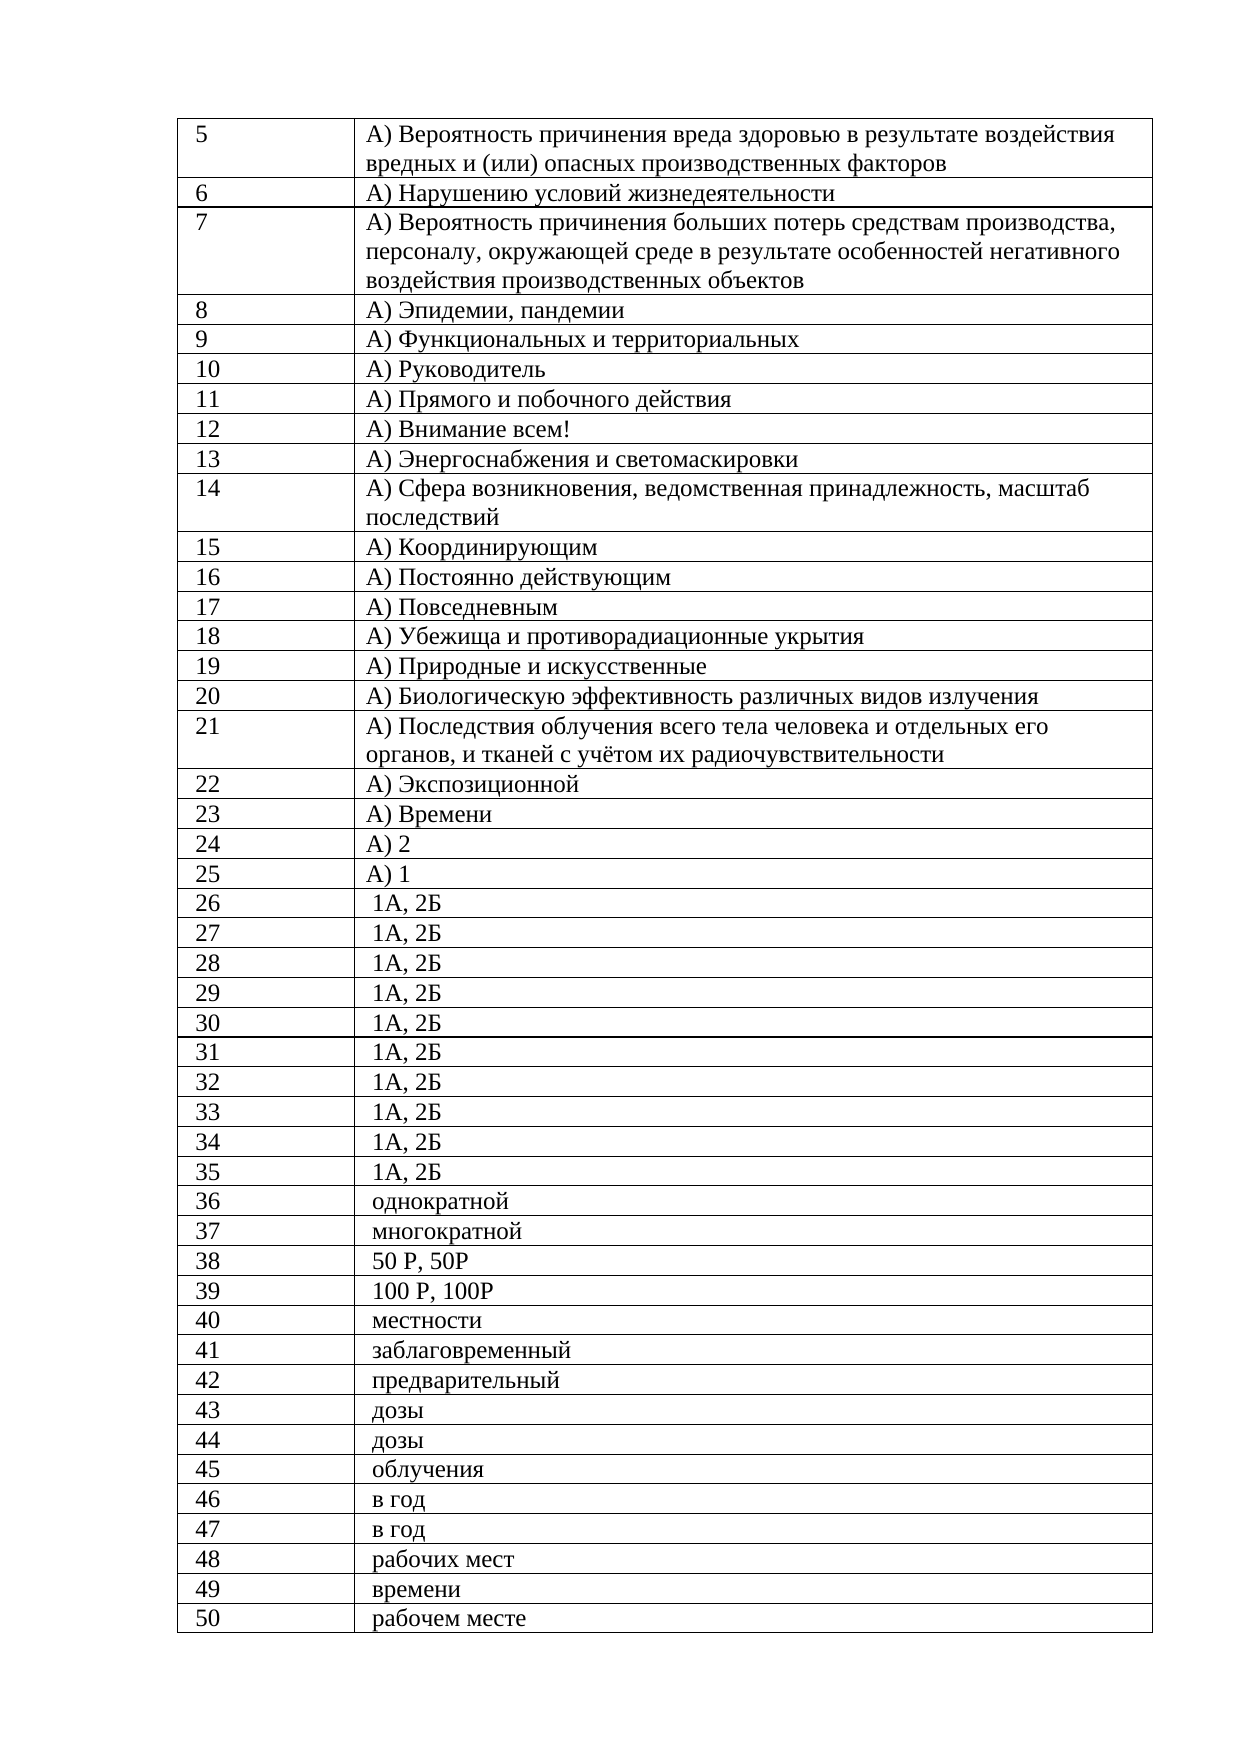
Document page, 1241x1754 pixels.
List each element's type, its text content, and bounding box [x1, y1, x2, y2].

table_cell А) Вероятность причинения вреда здоровью в результате воздействия вредных и (или) опасных производственных факторов [355, 119, 1152, 177]
table_cell 14 [178, 474, 354, 531]
table_cell 28 [178, 948, 354, 977]
table_cell А) Убежища и противорадиационные укрытия [355, 621, 1152, 650]
table_cell многократной [355, 1216, 1152, 1245]
table_cell 1А, 2Б [355, 1157, 1152, 1185]
table_cell 13 [178, 444, 354, 472]
table_cell А) Руководитель [355, 354, 1152, 383]
table_cell заблаговременный [355, 1335, 1152, 1364]
table_cell 10 [178, 354, 354, 383]
table_cell 47 [178, 1514, 354, 1543]
table_cell 8 [178, 295, 354, 323]
table_cell в год [355, 1514, 1152, 1543]
table_cell 1А, 2Б [355, 918, 1152, 947]
table_cell 32 [178, 1067, 354, 1096]
table_cell 6 [178, 178, 354, 206]
table_cell А) Природные и искусственные [355, 651, 1152, 680]
table_cell однократной [355, 1186, 1152, 1215]
table_cell 39 [178, 1276, 354, 1304]
table_cell А) Энергоснабжения и светомаскировки [355, 444, 1152, 472]
table_cell А) Последствия облучения всего тела человека и отдельных его органов, и тканей с учётом их радиочувствительности [355, 711, 1152, 768]
table_cell 40 [178, 1306, 354, 1334]
table_cell 44 [178, 1425, 354, 1453]
table_cell облучения [355, 1455, 1152, 1483]
table_cell местности [355, 1306, 1152, 1334]
table_cell 46 [178, 1484, 354, 1513]
table_cell 1А, 2Б [355, 1067, 1152, 1096]
table_cell 1А, 2Б [355, 889, 1152, 917]
table_cell в год [355, 1484, 1152, 1513]
table_cell 9 [178, 325, 354, 353]
table_cell 1А, 2Б [355, 1127, 1152, 1156]
table_cell 7 [178, 208, 354, 294]
table_cell 15 [178, 532, 354, 561]
table_cell А) Экспозиционной [355, 769, 1152, 798]
table_cell 1А, 2Б [355, 948, 1152, 977]
table_cell А) Внимание всем! [355, 414, 1152, 443]
table_cell А) Повседневным [355, 592, 1152, 620]
table_cell 17 [178, 592, 354, 620]
table_cell А) 1 [355, 859, 1152, 887]
table_cell А) Постоянно действующим [355, 562, 1152, 591]
table_cell А) Вероятность причинения больших потерь средствам производства, персоналу, окружающей среде в результате особенностей негативного воздействия производственных объектов [355, 208, 1152, 294]
table_cell дозы [355, 1425, 1152, 1453]
table_cell 26 [178, 889, 354, 917]
table_cell А) Времени [355, 799, 1152, 828]
table_cell 35 [178, 1157, 354, 1185]
table_cell 22 [178, 769, 354, 798]
table_cell 31 [178, 1038, 354, 1066]
table_cell А) Функциональных и территориальных [355, 325, 1152, 353]
table_cell А) Нарушению условий жизнедеятельности [355, 178, 1152, 206]
table_cell 33 [178, 1097, 354, 1126]
table_cell 43 [178, 1395, 354, 1424]
table_cell А) 2 [355, 829, 1152, 858]
table_cell 34 [178, 1127, 354, 1156]
table_cell времени [355, 1574, 1152, 1602]
table_cell 50 Р, 50Р [355, 1246, 1152, 1275]
table_cell 23 [178, 799, 354, 828]
table_cell 1А, 2Б [355, 1097, 1152, 1126]
table_cell рабочем месте [355, 1604, 1152, 1632]
table_cell А) Сфера возникновения, ведомственная принадлежность, масштаб последствий [355, 474, 1152, 531]
table_cell 29 [178, 978, 354, 1007]
table_cell 48 [178, 1544, 354, 1573]
table_cell 41 [178, 1335, 354, 1364]
table_cell 49 [178, 1574, 354, 1602]
table_cell А) Эпидемии, пандемии [355, 295, 1152, 323]
table_cell 5 [178, 119, 354, 177]
table_cell 45 [178, 1455, 354, 1483]
table_cell 19 [178, 651, 354, 680]
table_cell 1А, 2Б [355, 978, 1152, 1007]
table_cell А) Биологическую эффективность различных видов излучения [355, 681, 1152, 710]
table_cell 20 [178, 681, 354, 710]
table_cell 38 [178, 1246, 354, 1275]
table_cell 12 [178, 414, 354, 443]
table_cell 36 [178, 1186, 354, 1215]
table_cell 30 [178, 1008, 354, 1036]
table_cell 50 [178, 1604, 354, 1632]
table_cell 1А, 2Б [355, 1038, 1152, 1066]
table_cell предварительный [355, 1365, 1152, 1394]
table_cell дозы [355, 1395, 1152, 1424]
table_cell 18 [178, 621, 354, 650]
table_cell 1А, 2Б [355, 1008, 1152, 1036]
table_cell 42 [178, 1365, 354, 1394]
table_cell А) Координирующим [355, 532, 1152, 561]
table_cell рабочих мест [355, 1544, 1152, 1573]
table_cell 16 [178, 562, 354, 591]
table_cell 25 [178, 859, 354, 887]
table_cell 11 [178, 384, 354, 413]
table_cell 37 [178, 1216, 354, 1245]
table_cell А) Прямого и побочного действия [355, 384, 1152, 413]
table_cell 24 [178, 829, 354, 858]
table_cell 21 [178, 711, 354, 768]
table_cell 27 [178, 918, 354, 947]
table_cell 100 Р, 100Р [355, 1276, 1152, 1304]
